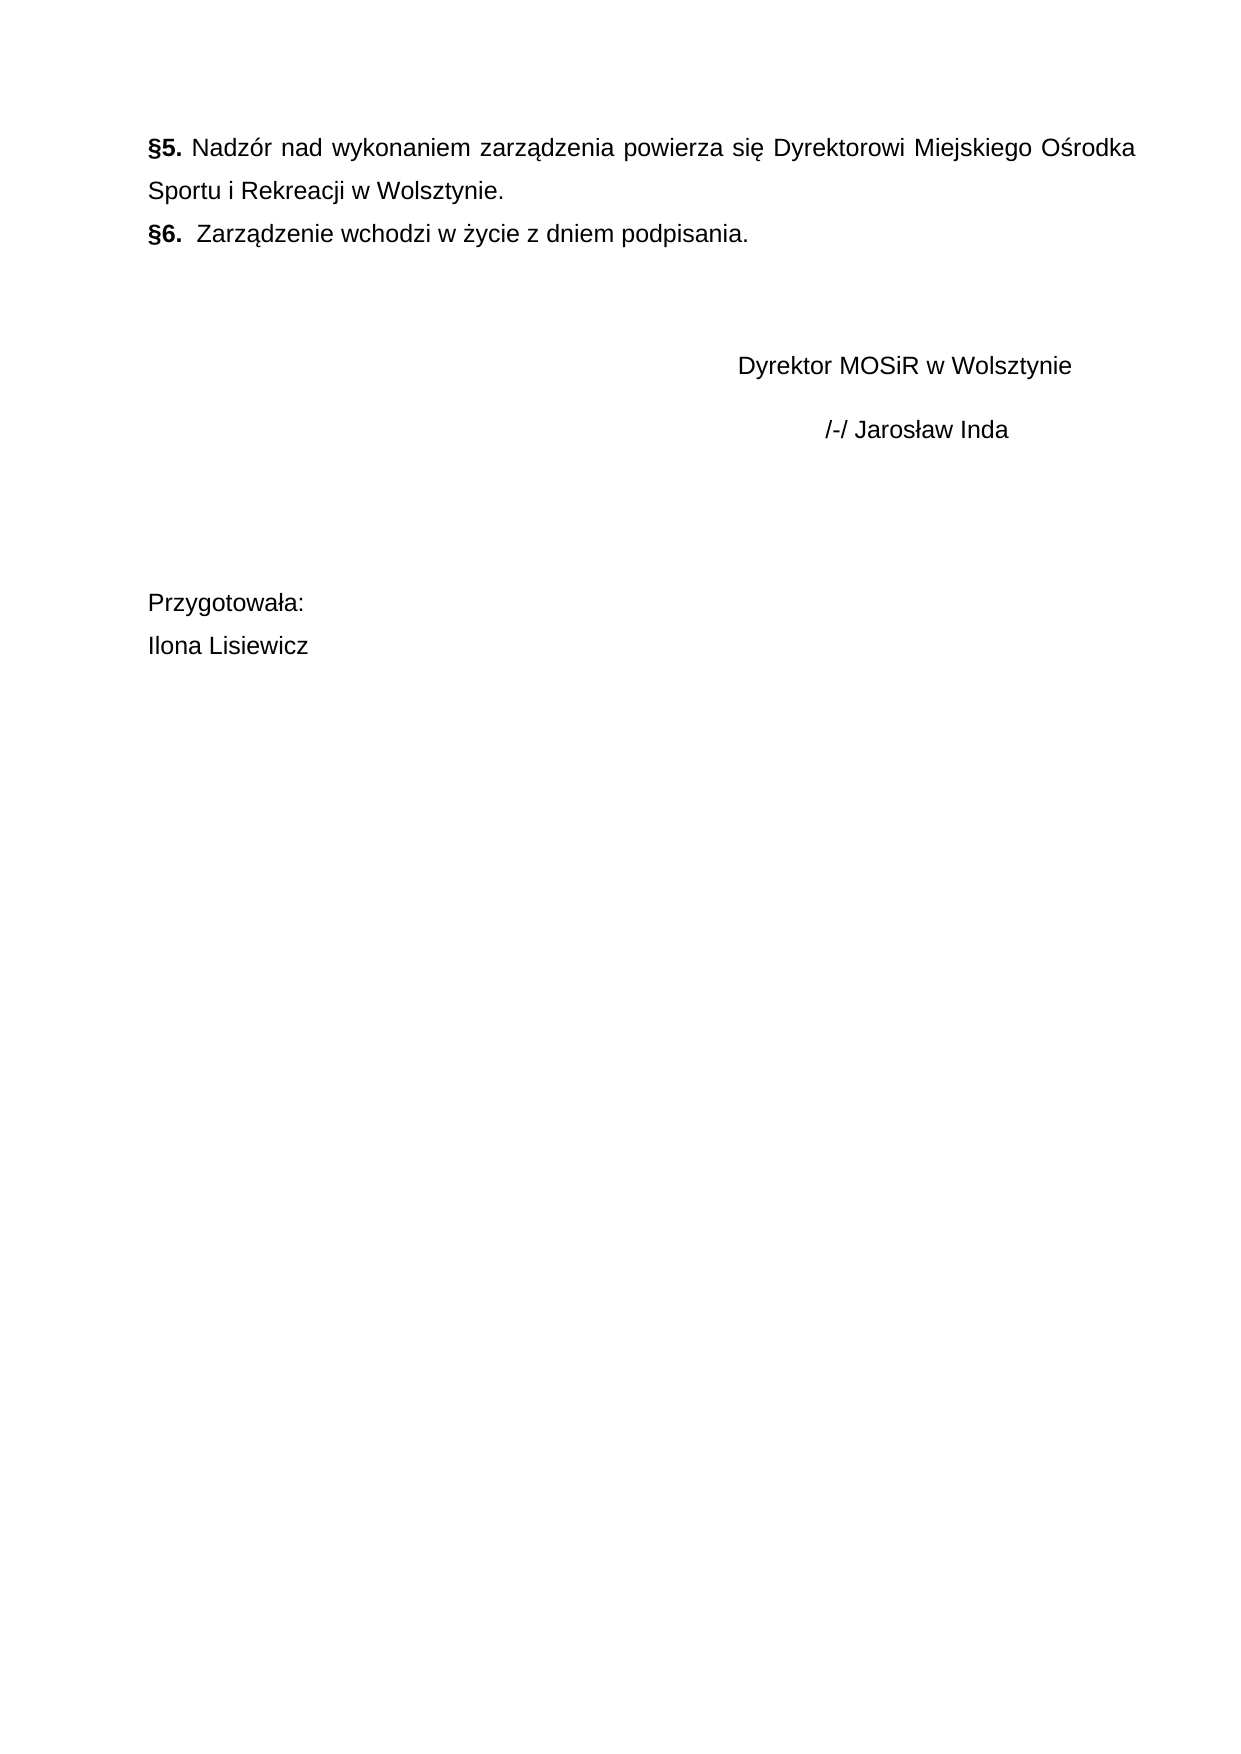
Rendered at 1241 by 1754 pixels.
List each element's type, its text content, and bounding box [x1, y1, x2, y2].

text /-/ Jarosław Inda [148, 415, 1137, 444]
text §5. Nadzór nad wykonaniem zarządzenia powierza się Dyrektorowi Miejskiego Ośrodka Sportu i Rekreacji w Wolsztynie. [148, 133, 1137, 205]
text Przygotowała: [148, 588, 1137, 616]
text Ilona Lisiewicz [148, 631, 1137, 659]
text §6. Zarządzenie wchodzi w życie z dniem podpisania. [148, 219, 1137, 248]
list Dyrektor MOSiR w Wolsztynie [148, 351, 1137, 380]
